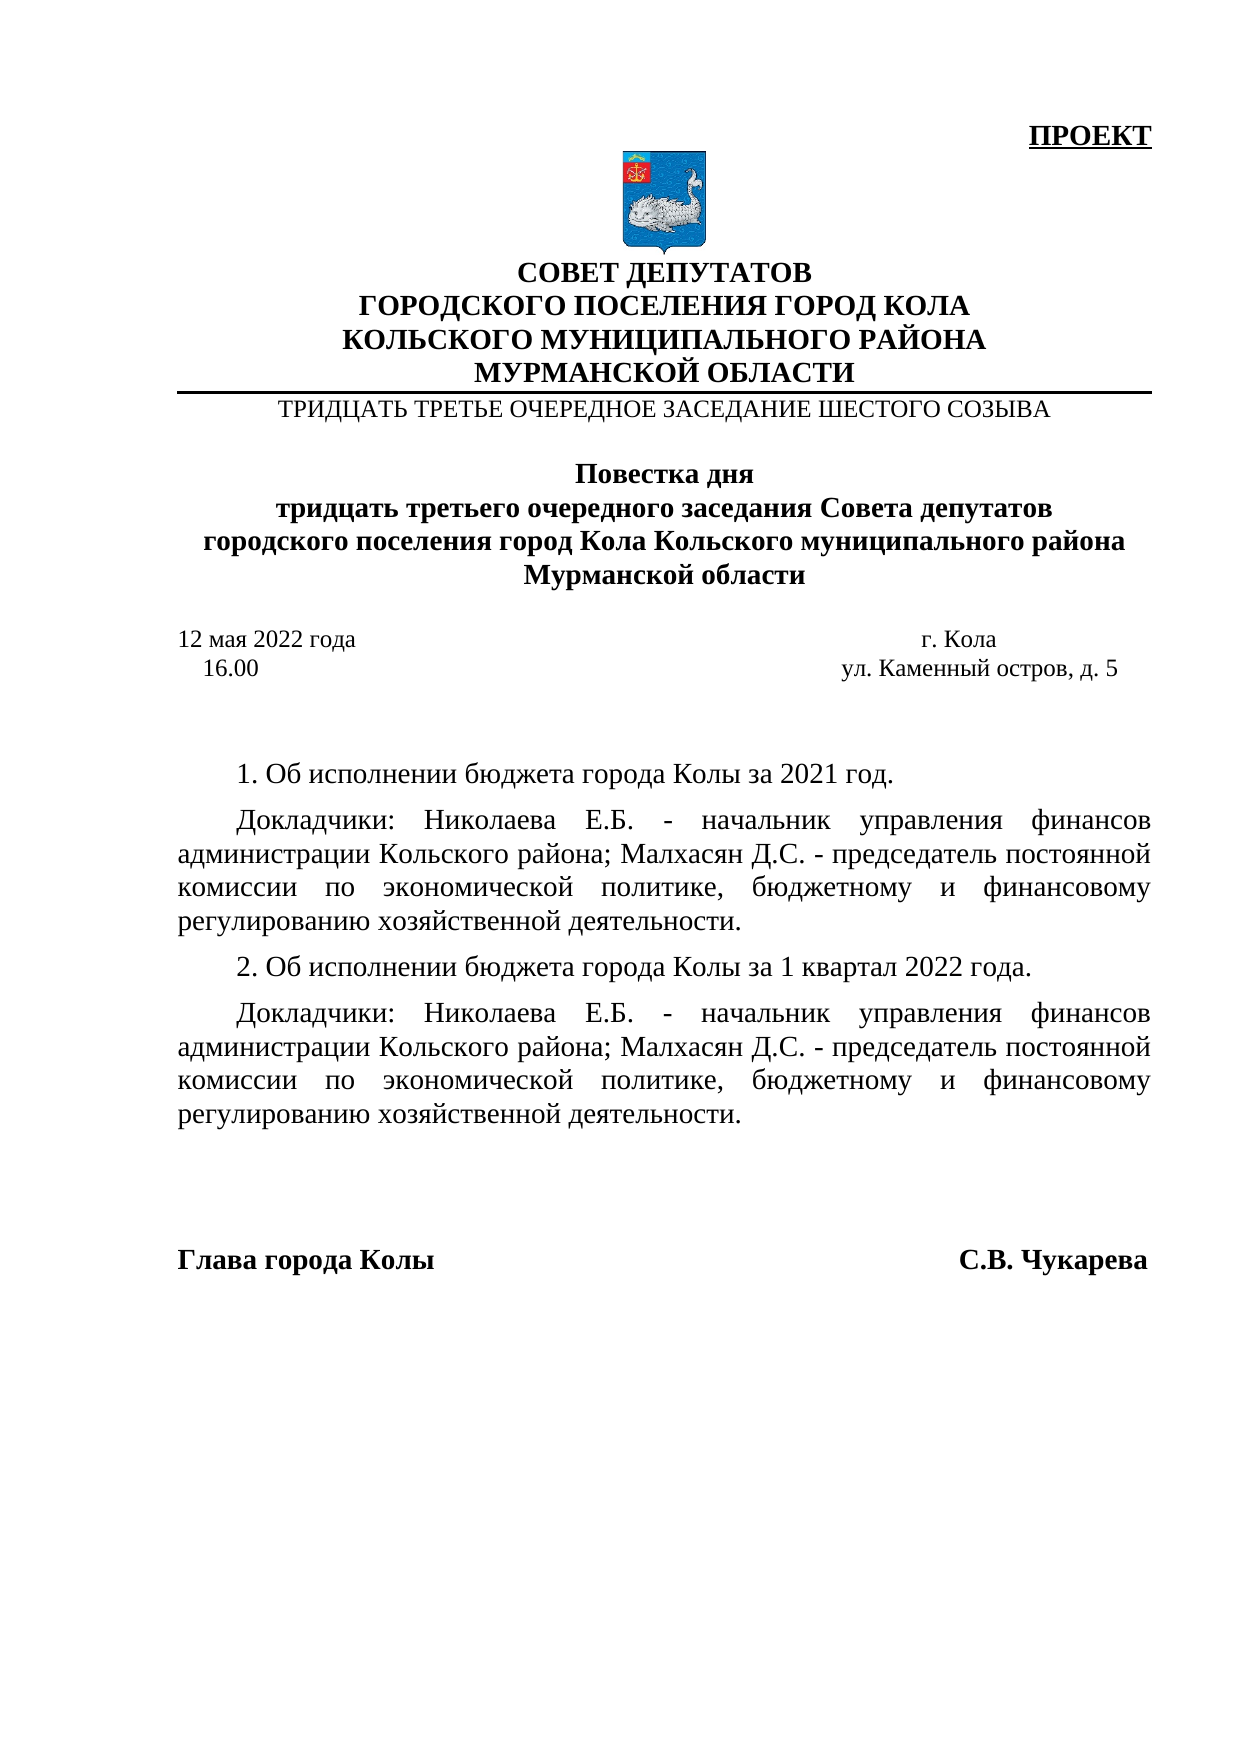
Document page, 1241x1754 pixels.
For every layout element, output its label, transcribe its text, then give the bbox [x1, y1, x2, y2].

text СОВЕТ ДЕПУТАТОВ [177, 255, 1152, 288]
text Глава города Колы С.В. Чукарева [177, 1242, 1152, 1276]
text городского поселения город Кола Кольского муниципального района Мурманской области [177, 523, 1152, 591]
text 12 мая 2022 года г. Кола [177, 624, 1152, 653]
text Повестка дня [177, 456, 1152, 490]
text 1. Об исполнении бюджета города Колы за 2021 год. [177, 756, 1152, 790]
text 2. Об исполнении бюджета города Колы за 1 квартал 2022 года. [177, 949, 1152, 983]
text МУРМАНСКОЙ ОБЛАСТИ [177, 355, 1152, 391]
picture [622, 151, 706, 255]
text 16.00 ул. Каменный остров, д. 5 [177, 653, 1152, 682]
text ГОРОДСКОГО ПОСЕЛЕНИЯ ГОРОД КОЛА [177, 288, 1152, 322]
text Докладчики: Николаева Е.Б. - начальник управления финансов администрации Кольского района; Малхасян Д.С. - председатель постоянной комиссии по экономической политике, бюджетному и финансовому регулированию хозяйственной деятельности. [177, 802, 1152, 937]
text КОЛЬСКОГО МУНИЦИПАЛЬНОГО РАЙОНА [177, 322, 1152, 355]
text ТРИДЦАТЬ ТРЕТЬЕ ОЧЕРЕДНОЕ ЗАСЕДАНИЕ ШЕСТОГО СОЗЫВА [177, 394, 1152, 423]
text Докладчики: Николаева Е.Б. - начальник управления финансов администрации Кольского района; Малхасян Д.С. - председатель постоянной комиссии по экономической политике, бюджетному и финансовому регулированию хозяйственной деятельности. [177, 995, 1152, 1129]
text ПРОЕКТ [177, 118, 1152, 152]
text тридцать третьего очередного заседания Совета депутатов [177, 490, 1152, 523]
